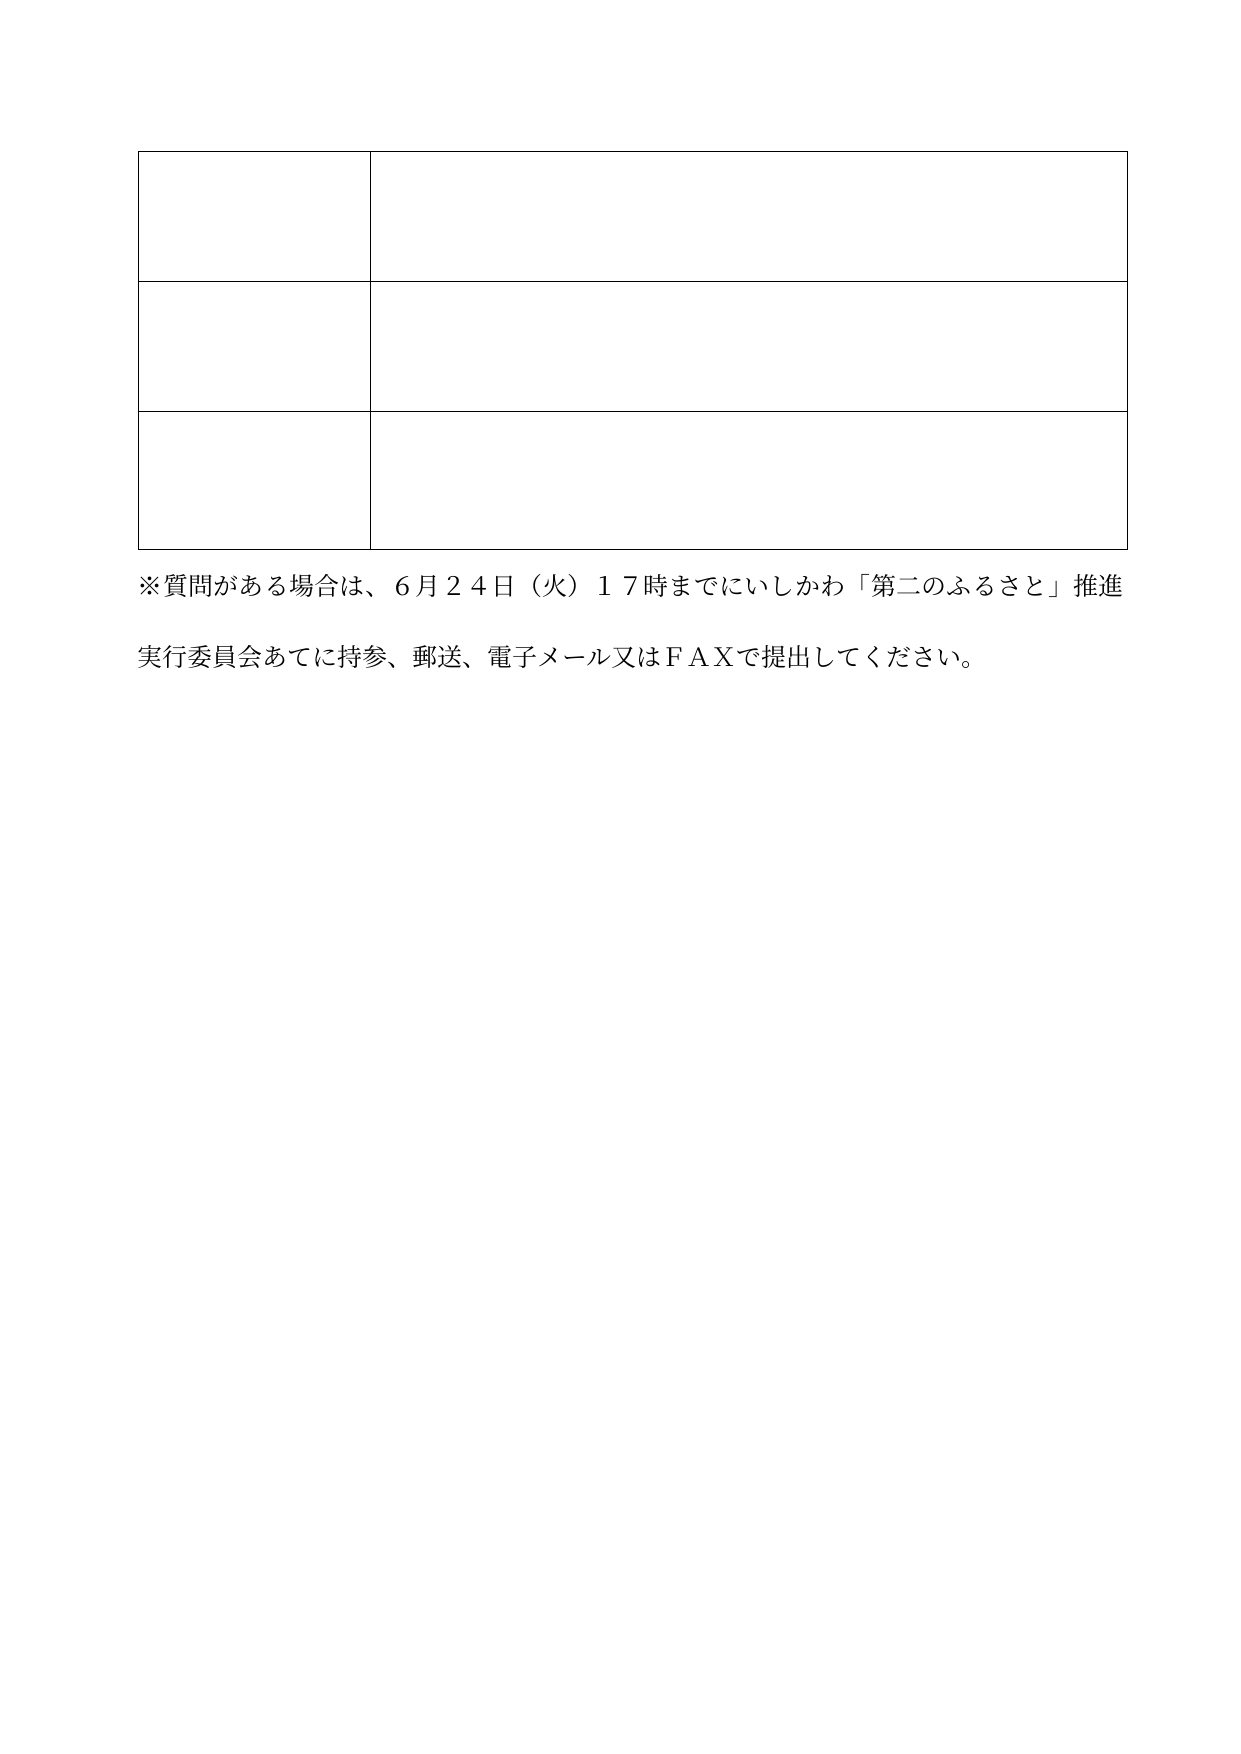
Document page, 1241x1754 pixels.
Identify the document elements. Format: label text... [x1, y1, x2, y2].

table_cell [139, 152, 370, 281]
table_cell [371, 152, 1127, 281]
table_cell [139, 282, 370, 411]
table_cell [139, 412, 370, 548]
table_cell [371, 412, 1127, 548]
table_cell [371, 282, 1127, 411]
text ※質問がある場合は、６月２４日（火）１７時までにいしかわ「第二のふるさと」推進実行委員会あてに持参、郵送、電子メール又はＦＡＸで提出してください。 [112, 549, 1128, 691]
